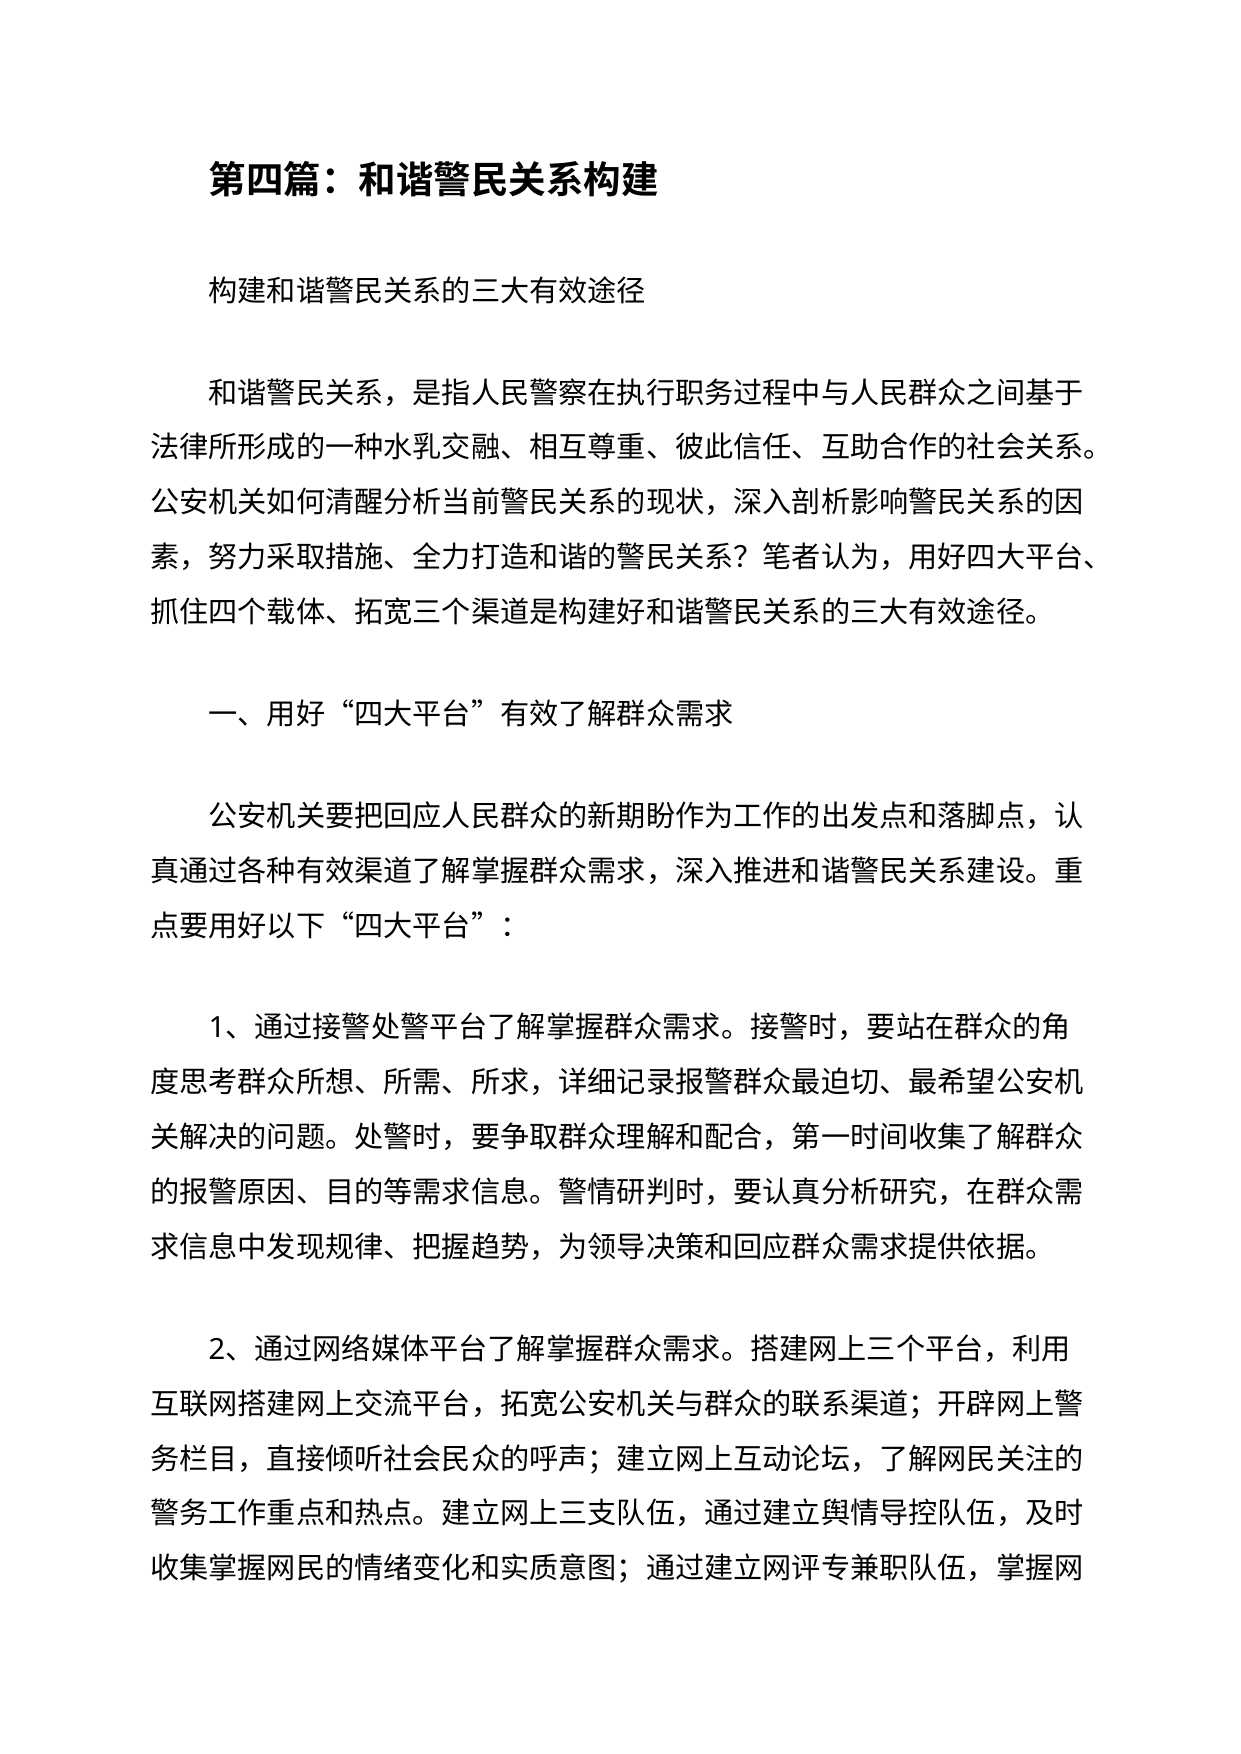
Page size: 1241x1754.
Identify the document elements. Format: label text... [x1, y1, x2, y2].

text 一、用好“四大平台”有效了解群众需求 [150, 691, 1090, 733]
text 1、通过接警处警平台了解掌握群众需求。接警时，要站在群众的角度思考群众所想、所需、所求，详细记录报警群众最迫切、最希望公安机关解决的问题。处警时，要争取群众理解和配合，第一时间收集了解群众的报警原因、目的等需求信息。警情研判时，要认真分析研究，在群众需求信息中发现规律、把握趋势，为领导决策和回应群众需求提供依据。 [150, 1004, 1090, 1266]
text 第四篇：和谐警民关系构建 [150, 150, 1090, 204]
text 公安机关要把回应人民群众的新期盼作为工作的出发点和落脚点，认真通过各种有效渠道了解掌握群众需求，深入推进和谐警民关系建设。重点要用好以下“四大平台”： [150, 792, 1090, 944]
text 和谐警民关系，是指人民警察在执行职务过程中与人民群众之间基于法律所形成的一种水乳交融、相互尊重、彼此信任、互助合作的社会关系。公安机关如何清醒分析当前警民关系的现状，深入剖析影响警民关系的因素，努力采取措施、全力打造和谐的警民关系？笔者认为，用好四大平台、抓住四个载体、拓宽三个渠道是构建好和谐警民关系的三大有效途径。 [150, 369, 1090, 631]
text 构建和谐警民关系的三大有效途径 [150, 267, 1090, 310]
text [150, 1325, 1090, 1587]
